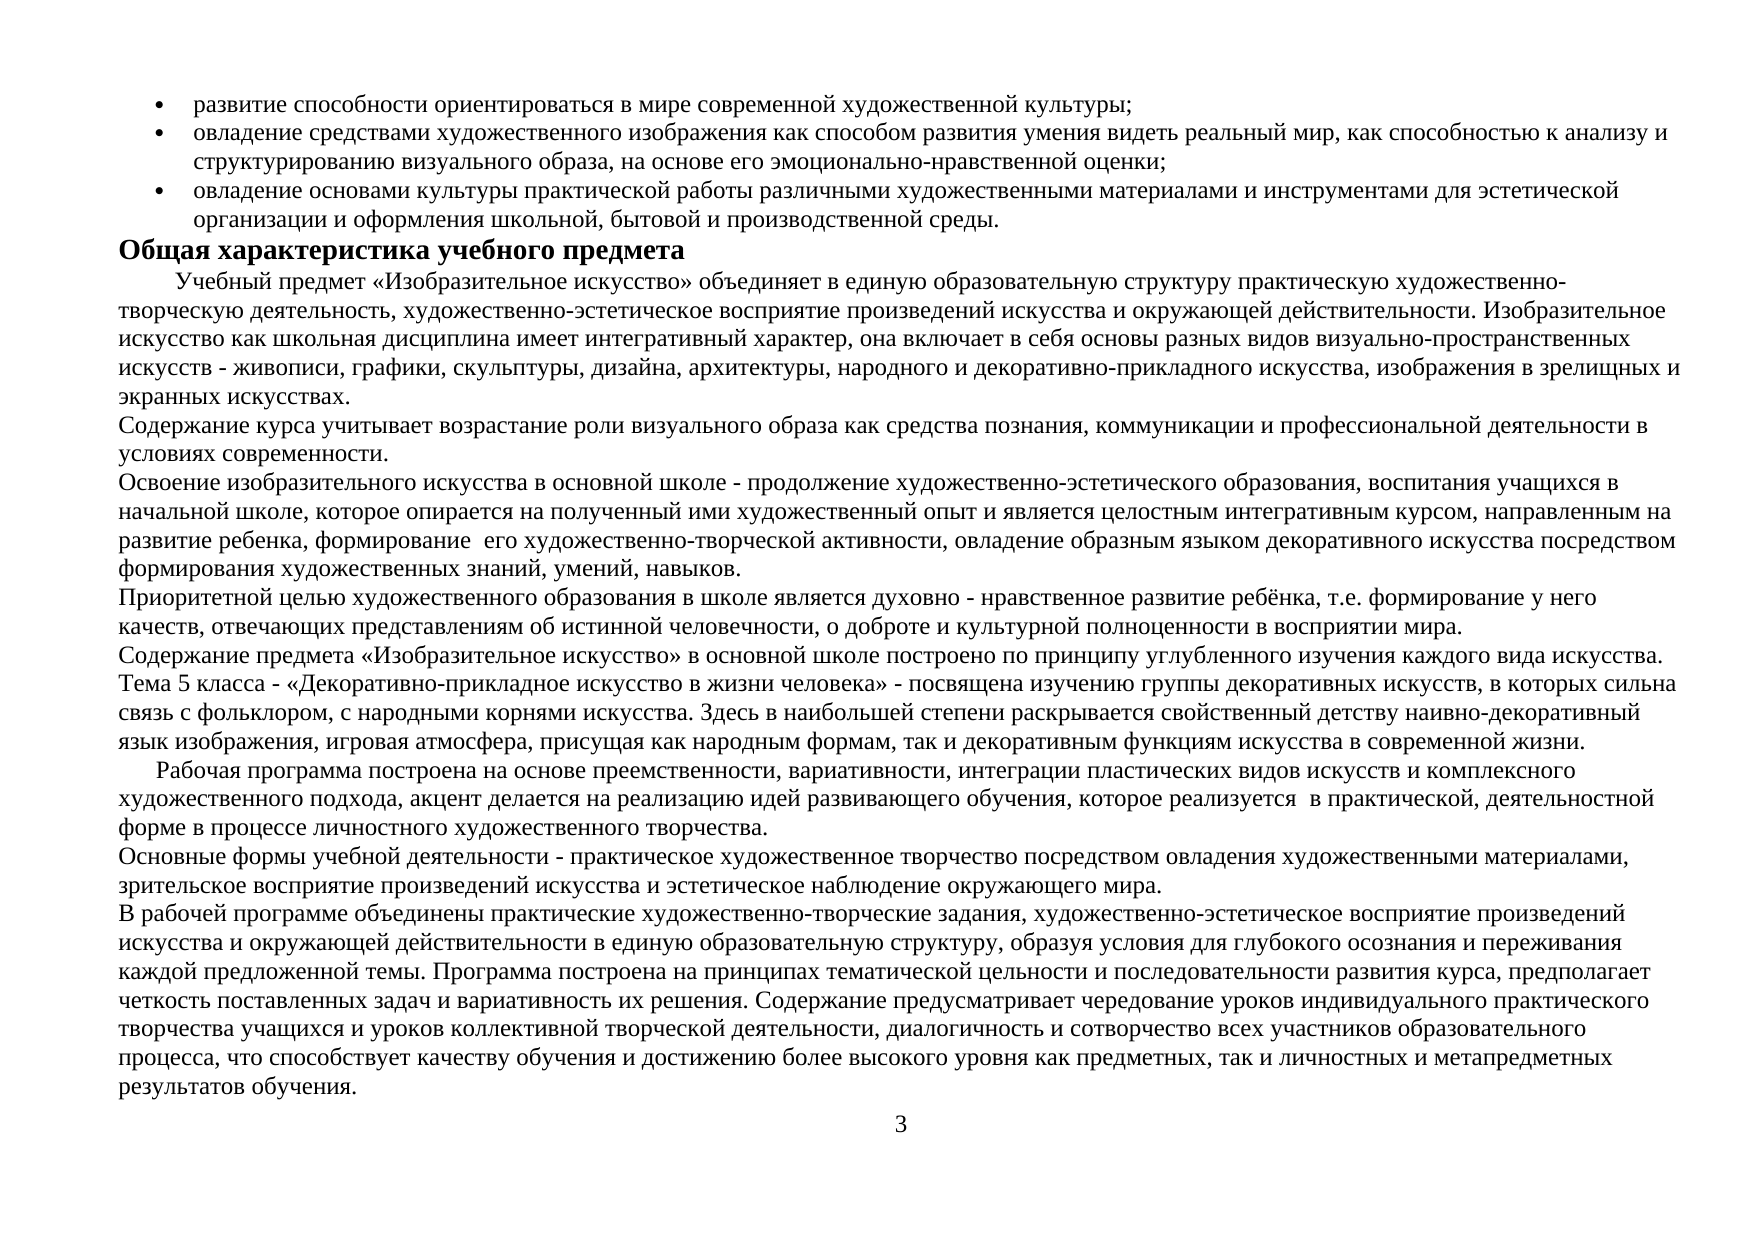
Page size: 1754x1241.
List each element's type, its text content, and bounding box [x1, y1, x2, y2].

text Рабочая программа построена на основе преемственности, вариативности, интеграции пластических видов искусств и комплексного художественного подхода, акцент делается на реализацию идей развивающего обучения, которое реализуется в практической, деятельностной форме в процессе личностного художественного творчества. [118, 755, 1683, 841]
text Учебный предмет «Изобразительное искусство» объединяет в единую образовательную структуру практическую художественно-творческую деятельность, художественно-эстетическое восприятие произведений искусства и окружающей действительности. Изобразительное искусство как школьная дисциплина имеет интегративный характер, она включает в себя основы разных видов визуально-пространственных искусств - живописи, графики, скульптуры, дизайна, архитектуры, народного и декоративно-прикладного искусства, изображения в зрелищных и экранных искусствах. [118, 266, 1683, 410]
text В рабочей программе объединены практические художественно-творческие задания, художественно-эстетическое восприятие произведений искусства и окружающей действительности в единую образовательную структуру, образуя условия для глубокого осознания и переживания каждой предложенной темы. Программа построена на принципах тематической цельности и последовательности развития курса, предполагает четкость поставленных задач и вариативность их решения. Содержание предусматривает чередование уроков индивидуального практического творчества учащихся и уроков коллективной творческой деятельности, диалогичность и сотворчество всех участников образовательного процесса, что способствует качеству обучения и достижению более высокого уровня как предметных, так и личностных и метапредметных результатов обучения. [118, 898, 1683, 1100]
text Тема 5 класса - «Декоративно-прикладное искусство в жизни человека» - посвящена изучению группы декоративных искусств, в которых сильна связь с фольклором, с народными корнями искусства. Здесь в наибольшей степени раскрывается свойственный детству наивно-декоративный язык изображения, игровая атмосфера, присущая как народным формам, так и декоративным функциям искусства в современной жизни. [118, 668, 1683, 755]
text Содержание курса учитывает возрастание роли визуального образа как средства познания, коммуникации и профессиональной деятельности в условиях современности. [118, 410, 1683, 467]
text Содержание предмета «Изобразительное искусство» в основной школе построено по принципу углубленного изучения каждого вида искусства. [118, 640, 1683, 668]
list овладение средствами художественного изображения как способом развития умения видеть реальный мир, как способностью к анализу и структурированию визуального образа, на основе его эмоционально-нравственной оценки; [156, 117, 1683, 175]
list овладение основами культуры практической работы различными художественными материалами и инструментами для эстетической организации и оформления школьной, бытовой и производственной среды. [156, 175, 1683, 232]
text Освоение изобразительного искусства в основной школе - продолжение художественно-эстетического образования, воспитания учащихся в начальной школе, которое опирается на полученный ими художественный опыт и является целостным интегративным курсом, направленным на развитие ребенка, формирование его художественно-творческой активности, овладение образным языком декоративного искусства посредством формирования художественных знаний, умений, навыков. [118, 467, 1683, 582]
list развитие способности ориентироваться в мире современной художественной культуры; [156, 89, 1683, 117]
text Приоритетной целью художественного образования в школе является духовно - нравственное развитие ребёнка, т.е. формирование у него качеств, отвечающих представлениям об истинной человечности, о доброте и культурной полноценности в восприятии мира. [118, 582, 1683, 640]
text Общая характеристика учебного предмета [118, 232, 1683, 266]
text Основные формы учебной деятельности - практическое художественное творчество посредством овладения художественными материалами, зрительское восприятие произведений искусства и эстетическое наблюдение окружающего мира. [118, 841, 1683, 898]
